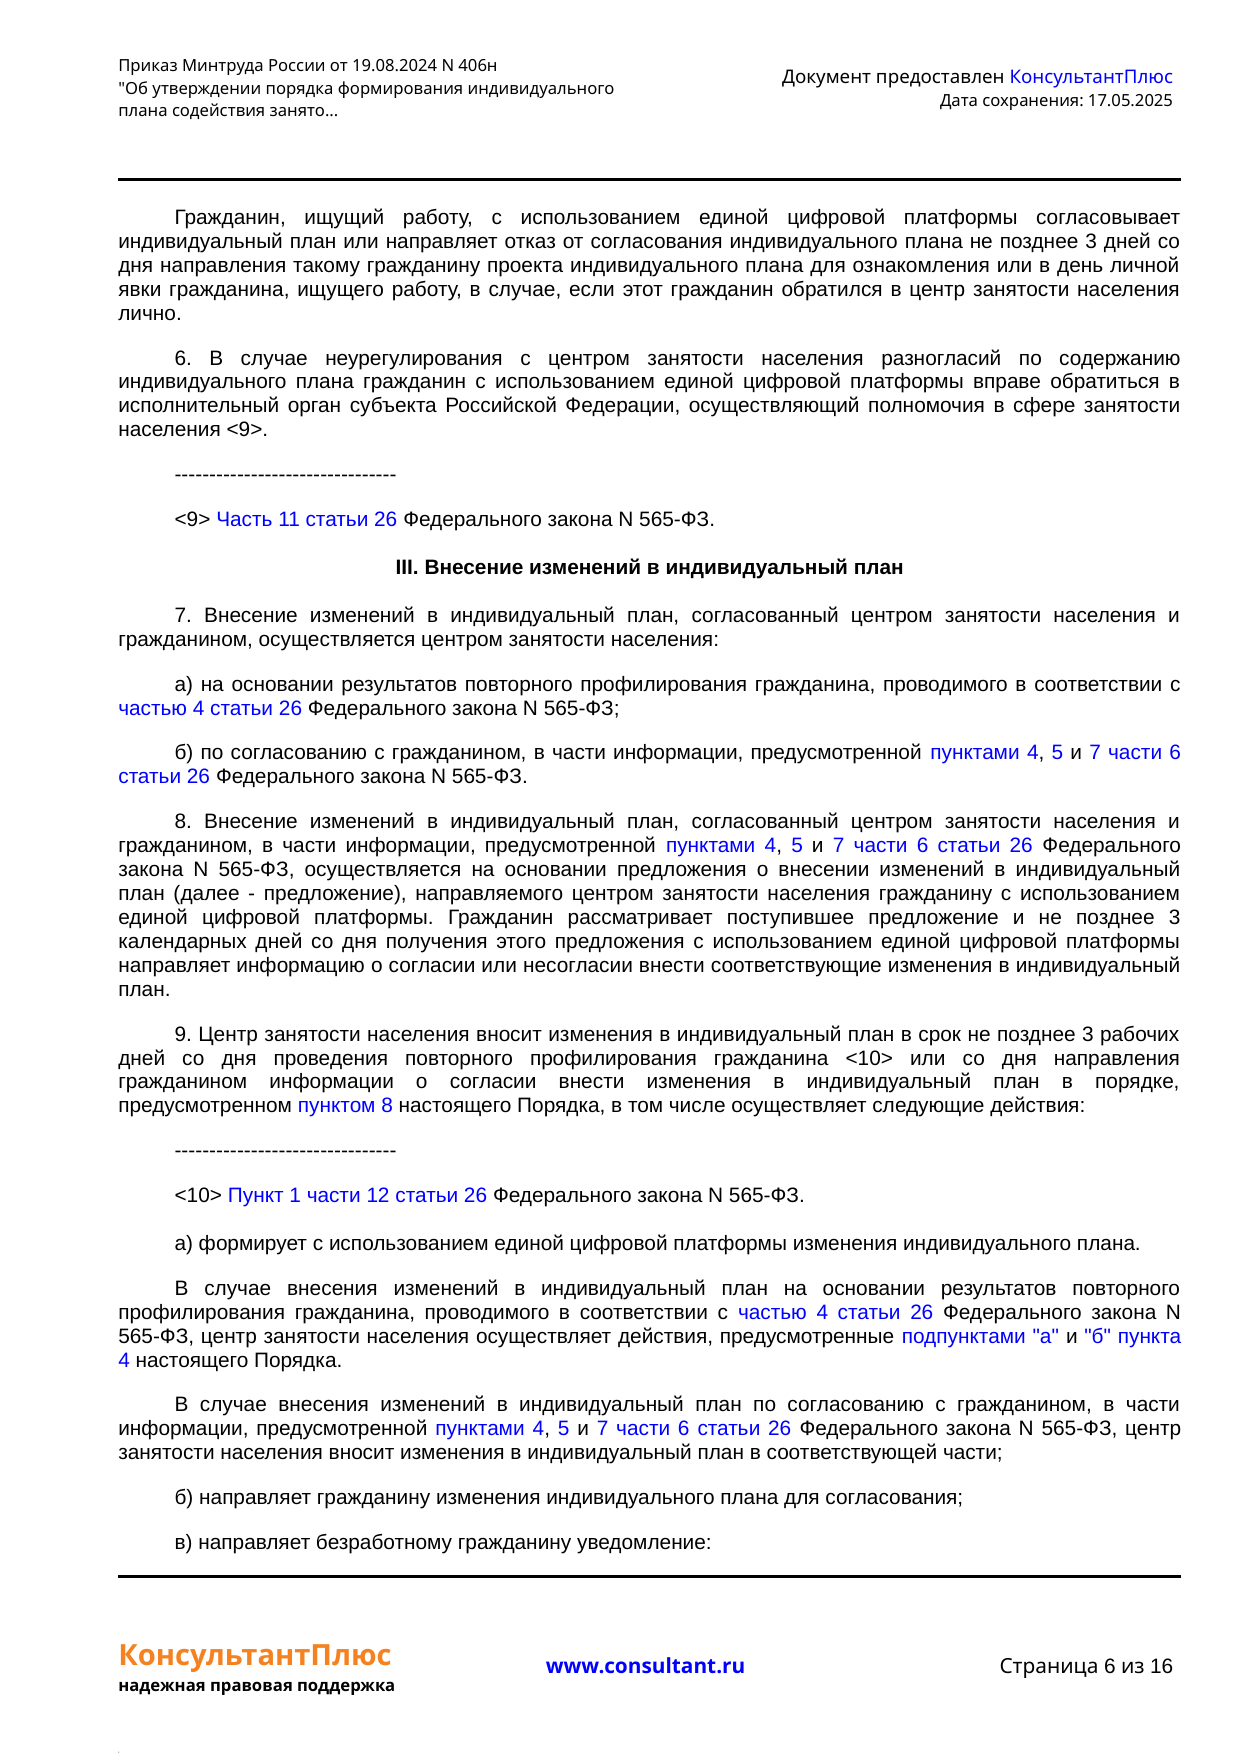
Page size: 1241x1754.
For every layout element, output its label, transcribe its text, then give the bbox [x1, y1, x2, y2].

text 9. Центр занятости населения вносит изменения в индивидуальный план в срок не позднее 3 рабочих дней со дня проведения повторного профилирования гражданина <10> или со дня направления гражданином информации о согласии внести изменения в индивидуальный план в порядке, предусмотренном пунктом 8 настоящего Порядка, в том числе осуществляет следующие действия: [118, 1021, 1181, 1117]
text В случае внесения изменений в индивидуальный план на основании результатов повторного профилирования гражданина, проводимого в соответствии с частью 4 статьи 26 Федерального закона N 565-ФЗ, центр занятости населения осуществляет действия, предусмотренные подпунктами "а" и "б" пункта 4 настоящего Порядка. [118, 1276, 1181, 1371]
text <10> Пункт 1 части 12 статьи 26 Федерального закона N 565-ФЗ. [118, 1183, 1181, 1207]
text В случае внесения изменений в индивидуальный план по согласованию с гражданином, в части информации, предусмотренной пунктами 4, 5 и 7 части 6 статьи 26 Федерального закона N 565-ФЗ, центр занятости населения вносит изменения в индивидуальный план в соответствующей части; [118, 1392, 1181, 1464]
text а) формирует с использованием единой цифровой платформы изменения индивидуального плана. [118, 1231, 1181, 1255]
text б) по согласованию с гражданином, в части информации, предусмотренной пунктами 4, 5 и 7 части 6 статьи 26 Федерального закона N 565-ФЗ. [118, 740, 1181, 788]
text 6. В случае неурегулирования с центром занятости населения разногласий по содержанию индивидуального плана гражданин с использованием единой цифровой платформы вправе обратиться в исполнительный орган субъекта Российской Федерации, осуществляющий полномочия в сфере занятости населения <9>. [118, 345, 1181, 441]
text Гражданин, ищущий работу, с использованием единой цифровой платформы согласовывает индивидуальный план или направляет отказ от согласования индивидуального плана не позднее 3 дней со дня направления такому гражданину проекта индивидуального плана для ознакомления или в день личной явки гражданина, ищущего работу, в случае, если этот гражданин обратился в центр занятости населения лично. [118, 205, 1181, 324]
title III. Внесение изменений в индивидуальный план [118, 555, 1181, 579]
text б) направляет гражданину изменения индивидуального плана для согласования; [118, 1485, 1181, 1509]
text <9> Часть 11 статьи 26 Федерального закона N 565-ФЗ. [118, 507, 1181, 531]
text -------------------------------- [118, 462, 1181, 486]
text 7. Внесение изменений в индивидуальный план, согласованный центром занятости населения и гражданином, осуществляется центром занятости населения: [118, 603, 1181, 651]
text 8. Внесение изменений в индивидуальный план, согласованный центром занятости населения и гражданином, в части информации, предусмотренной пунктами 4, 5 и 7 части 6 статьи 26 Федерального закона N 565-ФЗ, осуществляется на основании предложения о внесении изменений в индивидуальный план (далее - предложение), направляемого центром занятости населения гражданину с использованием единой цифровой платформы. Гражданин рассматривает поступившее предложение и не позднее 3 календарных дней со дня получения этого предложения с использованием единой цифровой платформы направляет информацию о согласии или несогласии внести соответствующие изменения в индивидуальный план. [118, 809, 1181, 1001]
text -------------------------------- [118, 1138, 1181, 1162]
text в) направляет безработному гражданину уведомление: [118, 1530, 1181, 1554]
text а) на основании результатов повторного профилирования гражданина, проводимого в соответствии с частью 4 статьи 26 Федерального закона N 565-ФЗ; [118, 671, 1181, 719]
